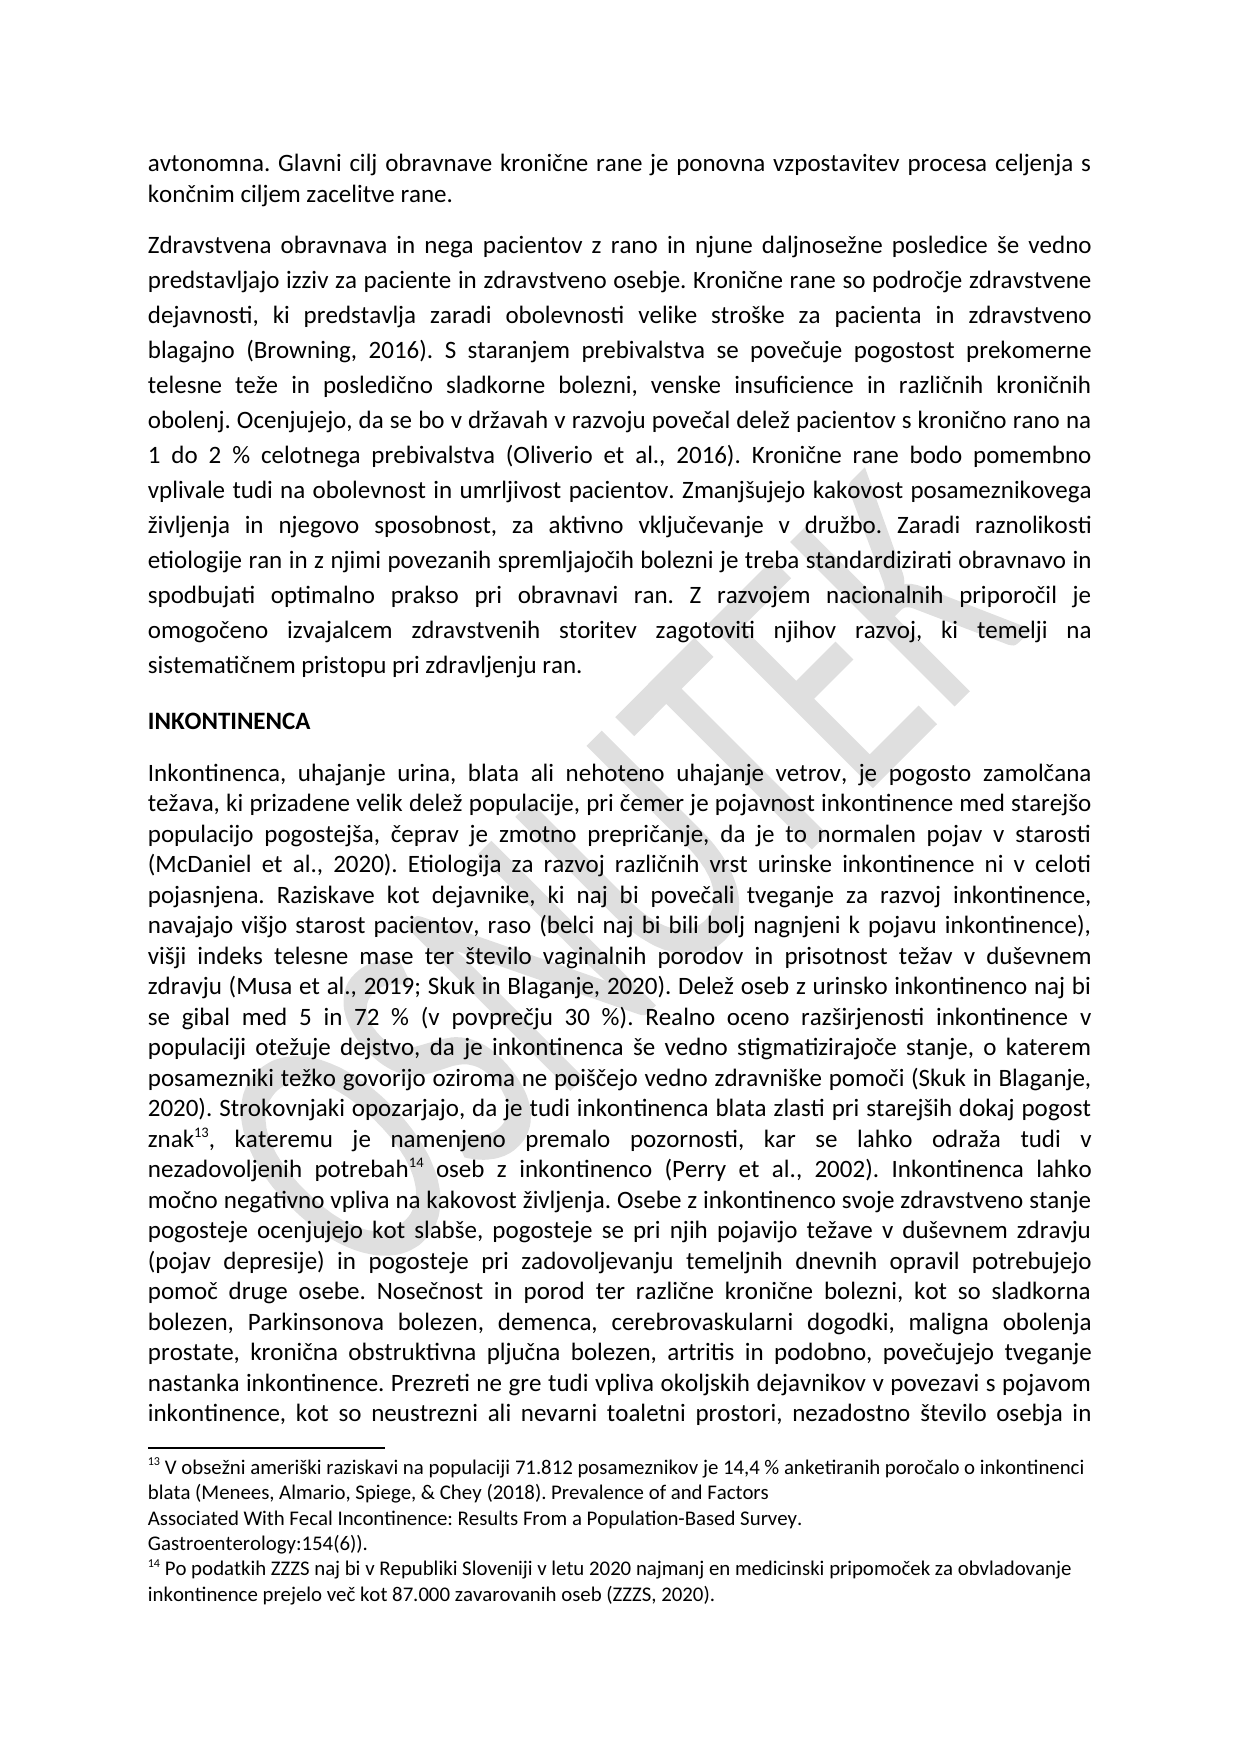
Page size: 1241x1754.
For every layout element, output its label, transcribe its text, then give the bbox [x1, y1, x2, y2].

text Zdravstvena obravnava in nega pacientov z rano in njune daljnosežne posledice še vedno predstavljajo izziv za paciente in zdravstveno osebje. Kronične rane so področje zdravstvene dejavnosti, ki predstavlja zaradi obolevnosti velike stroške za pacienta in zdravstveno blagajno (Browning, 2016). S staranjem prebivalstva se povečuje pogostost prekomerne telesne teže in posledično sladkorne bolezni, venske insuficience in različnih kroničnih obolenj. Ocenjujejo, da se bo v državah v razvoju povečal delež pacientov s kronično rano na 1 do 2 % celotnega prebivalstva (Oliverio et al., 2016). Kronične rane bodo pomembno vplivale tudi na obolevnost in umrljivost pacientov. Zmanjšujejo kakovost posameznikovega življenja in njegovo sposobnost, za aktivno vključevanje v družbo. Zaradi raznolikosti etiologije ran in z njimi povezanih spremljajočih bolezni je treba standardizirati obravnavo in spodbujati optimalno prakso pri obravnavi ran. Z razvojem nacionalnih priporočil je omogočeno izvajalcem zdravstvenih storitev zagotoviti njihov razvoj, ki temelji na sistematičnem pristopu pri zdravljenju ran. [148, 229, 1093, 680]
text INKONTINENCA [148, 705, 1093, 736]
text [148, 148, 1093, 209]
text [148, 757, 1093, 1428]
